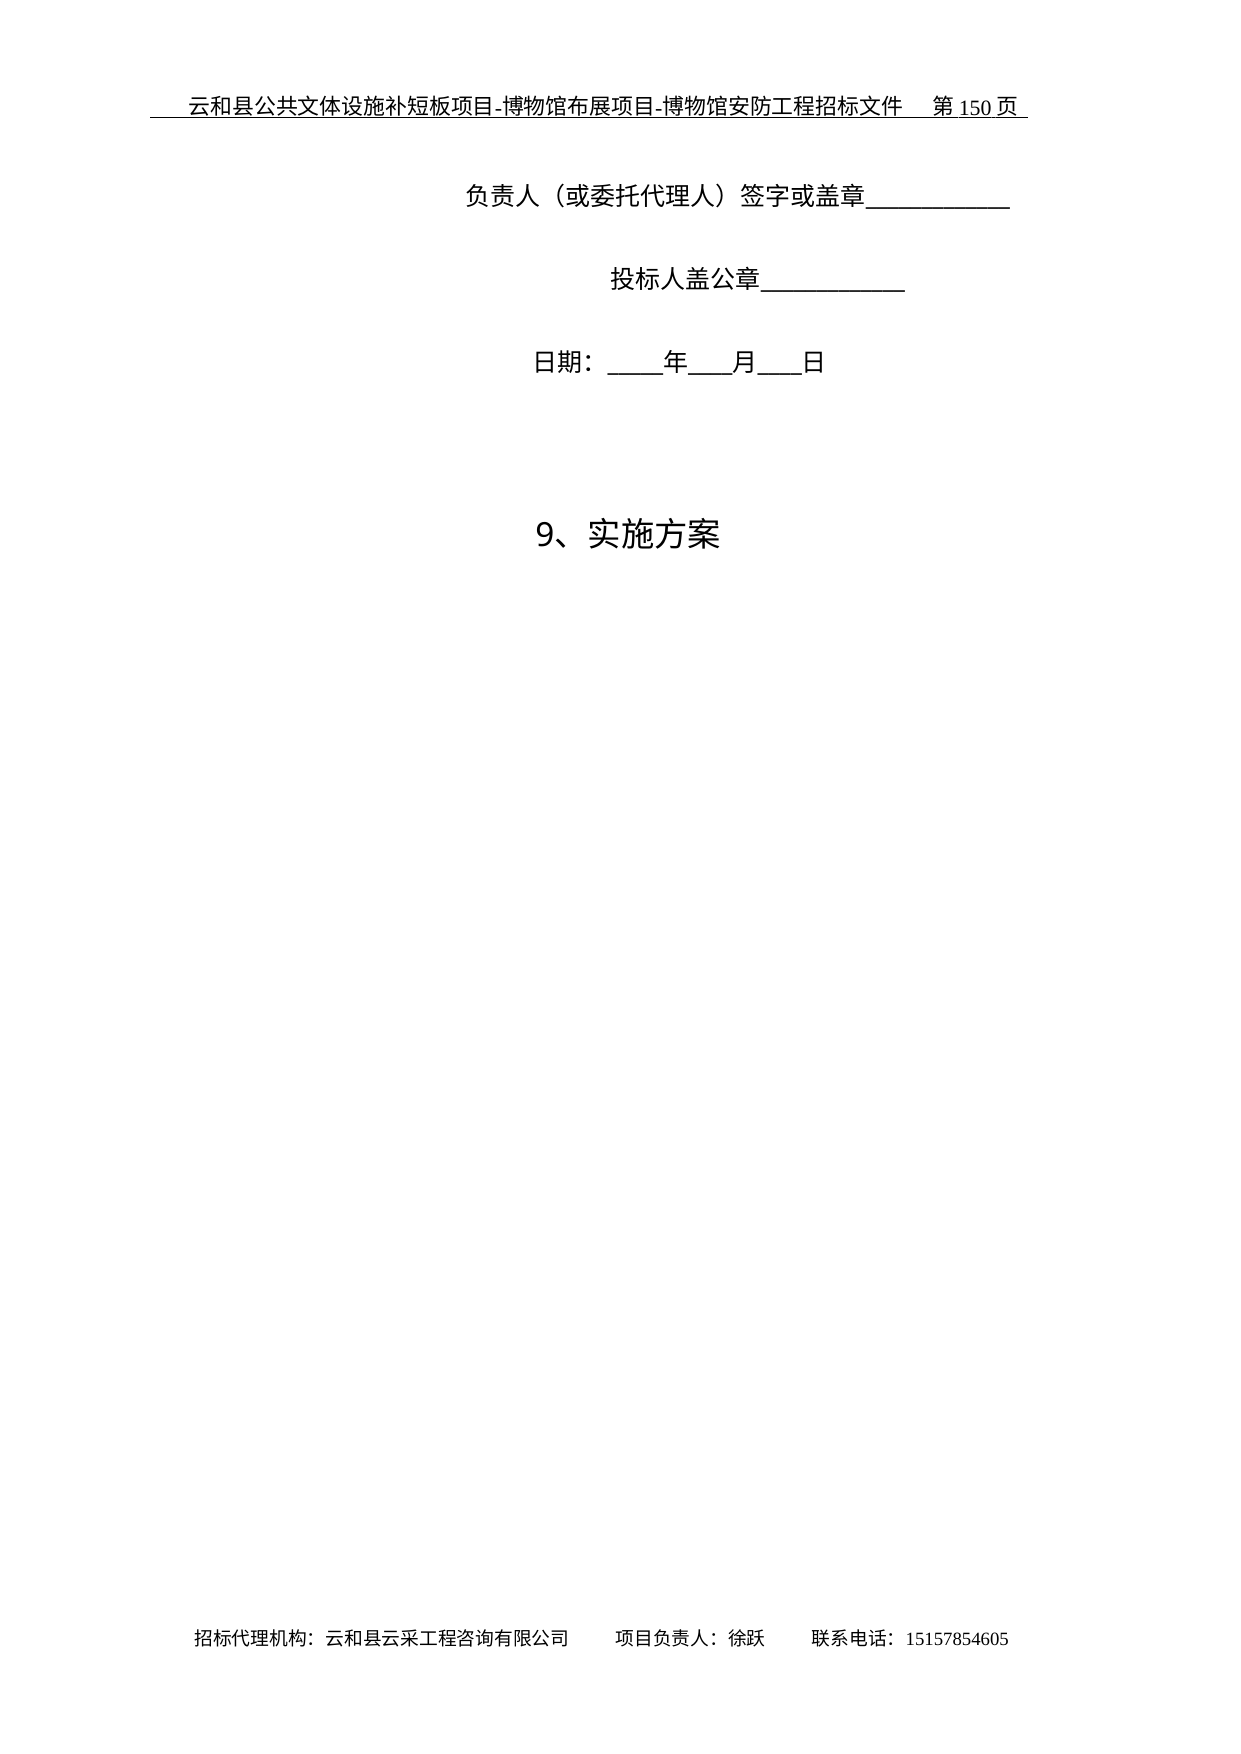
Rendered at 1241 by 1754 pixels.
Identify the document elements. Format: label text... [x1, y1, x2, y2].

text 负责人（或委托代理人）签字或盖章_____________ [216, 162, 1040, 227]
text 日期：_____年____月____日 [150, 328, 1040, 393]
text 投标人盖公章_____________ [150, 245, 1040, 310]
text 9、实施方案 [216, 499, 1040, 564]
